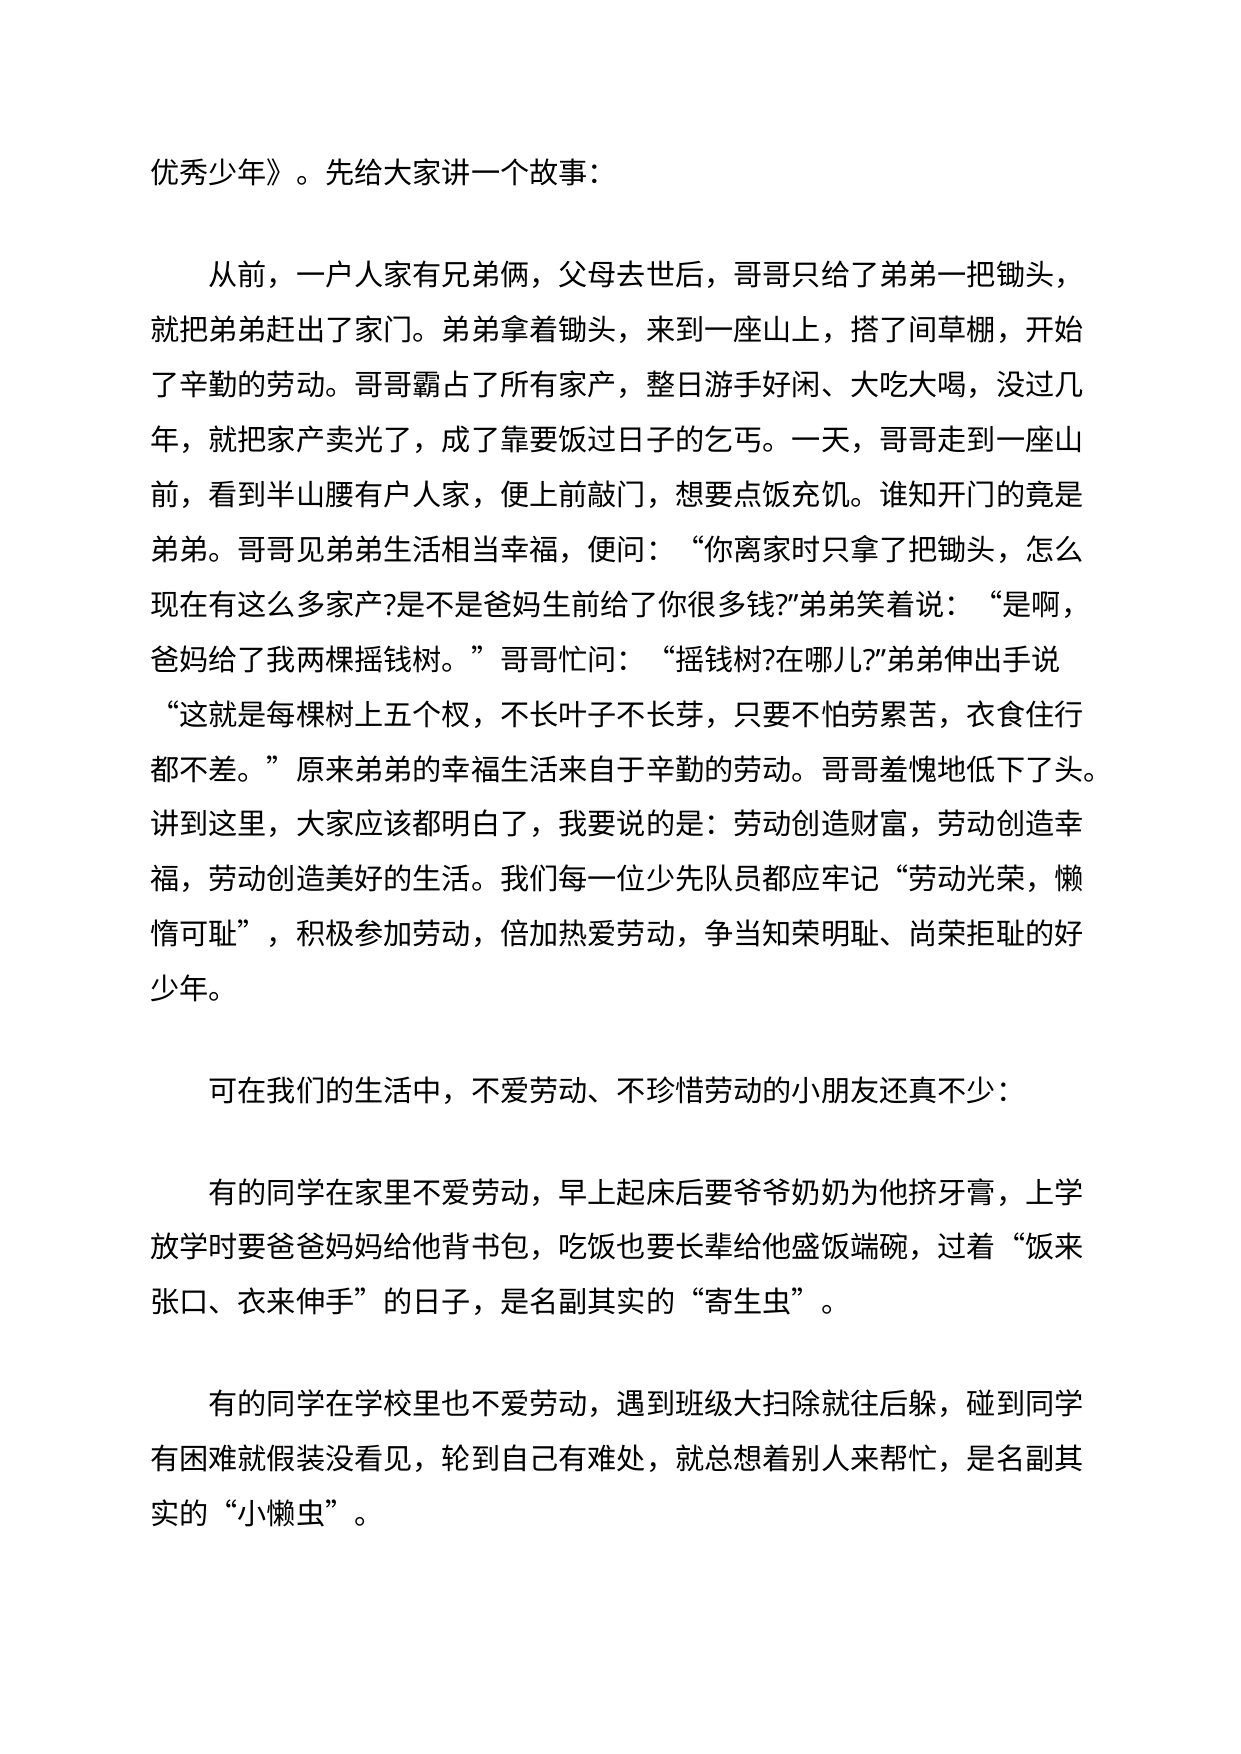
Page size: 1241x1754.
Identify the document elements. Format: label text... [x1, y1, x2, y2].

text 有的同学在学校里也不爱劳动，遇到班级大扫除就往后躲，碰到同学有困难就假装没看见，轮到自己有难处，就总想着别人来帮忙，是名副其实的“小懒虫”。 [150, 1381, 1090, 1533]
text 有的同学在家里不爱劳动，早上起床后要爷爷奶奶为他挤牙膏，上学放学时要爸爸妈妈给他背书包，吃饭也要长辈给他盛饭端碗，过着“饭来张口、衣来伸手”的日子，是名副其实的“寄生虫”。 [150, 1169, 1090, 1321]
text 可在我们的生活中，不爱劳动、不珍惜劳动的小朋友还真不少： [150, 1067, 1090, 1110]
text 从前，一户人家有兄弟俩，父母去世后，哥哥只给了弟弟一把锄头，就把弟弟赶出了家门。弟弟拿着锄头，来到一座山上，搭了间草棚，开始了辛勤的劳动。哥哥霸占了所有家产，整日游手好闲、大吃大喝，没过几年，就把家产卖光了，成了靠要饭过日子的乞丐。一天，哥哥走到一座山前，看到半山腰有户人家，便上前敲门，想要点饭充饥。谁知开门的竟是弟弟。哥哥见弟弟生活相当幸福，便问：“你离家时只拿了把锄头，怎么现在有这么多家产?是不是爸妈生前给了你很多钱?”弟弟笑着说：“是啊，爸妈给了我两棵摇钱树。”哥哥忙问：“摇钱树?在哪儿?”弟弟伸出手说“这就是每棵树上五个杈，不长叶子不长芽，只要不怕劳累苦，衣食住行都不差。”原来弟弟的幸福生活来自于辛勤的劳动。哥哥羞愧地低下了头。讲到这里，大家应该都明白了，我要说的是：劳动创造财富，劳动创造幸福，劳动创造美好的生活。我们每一位少先队员都应牢记“劳动光荣，懒惰可耻”，积极参加劳动，倍加热爱劳动，争当知荣明耻、尚荣拒耻的好少年。 [150, 252, 1090, 1008]
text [150, 150, 1090, 192]
